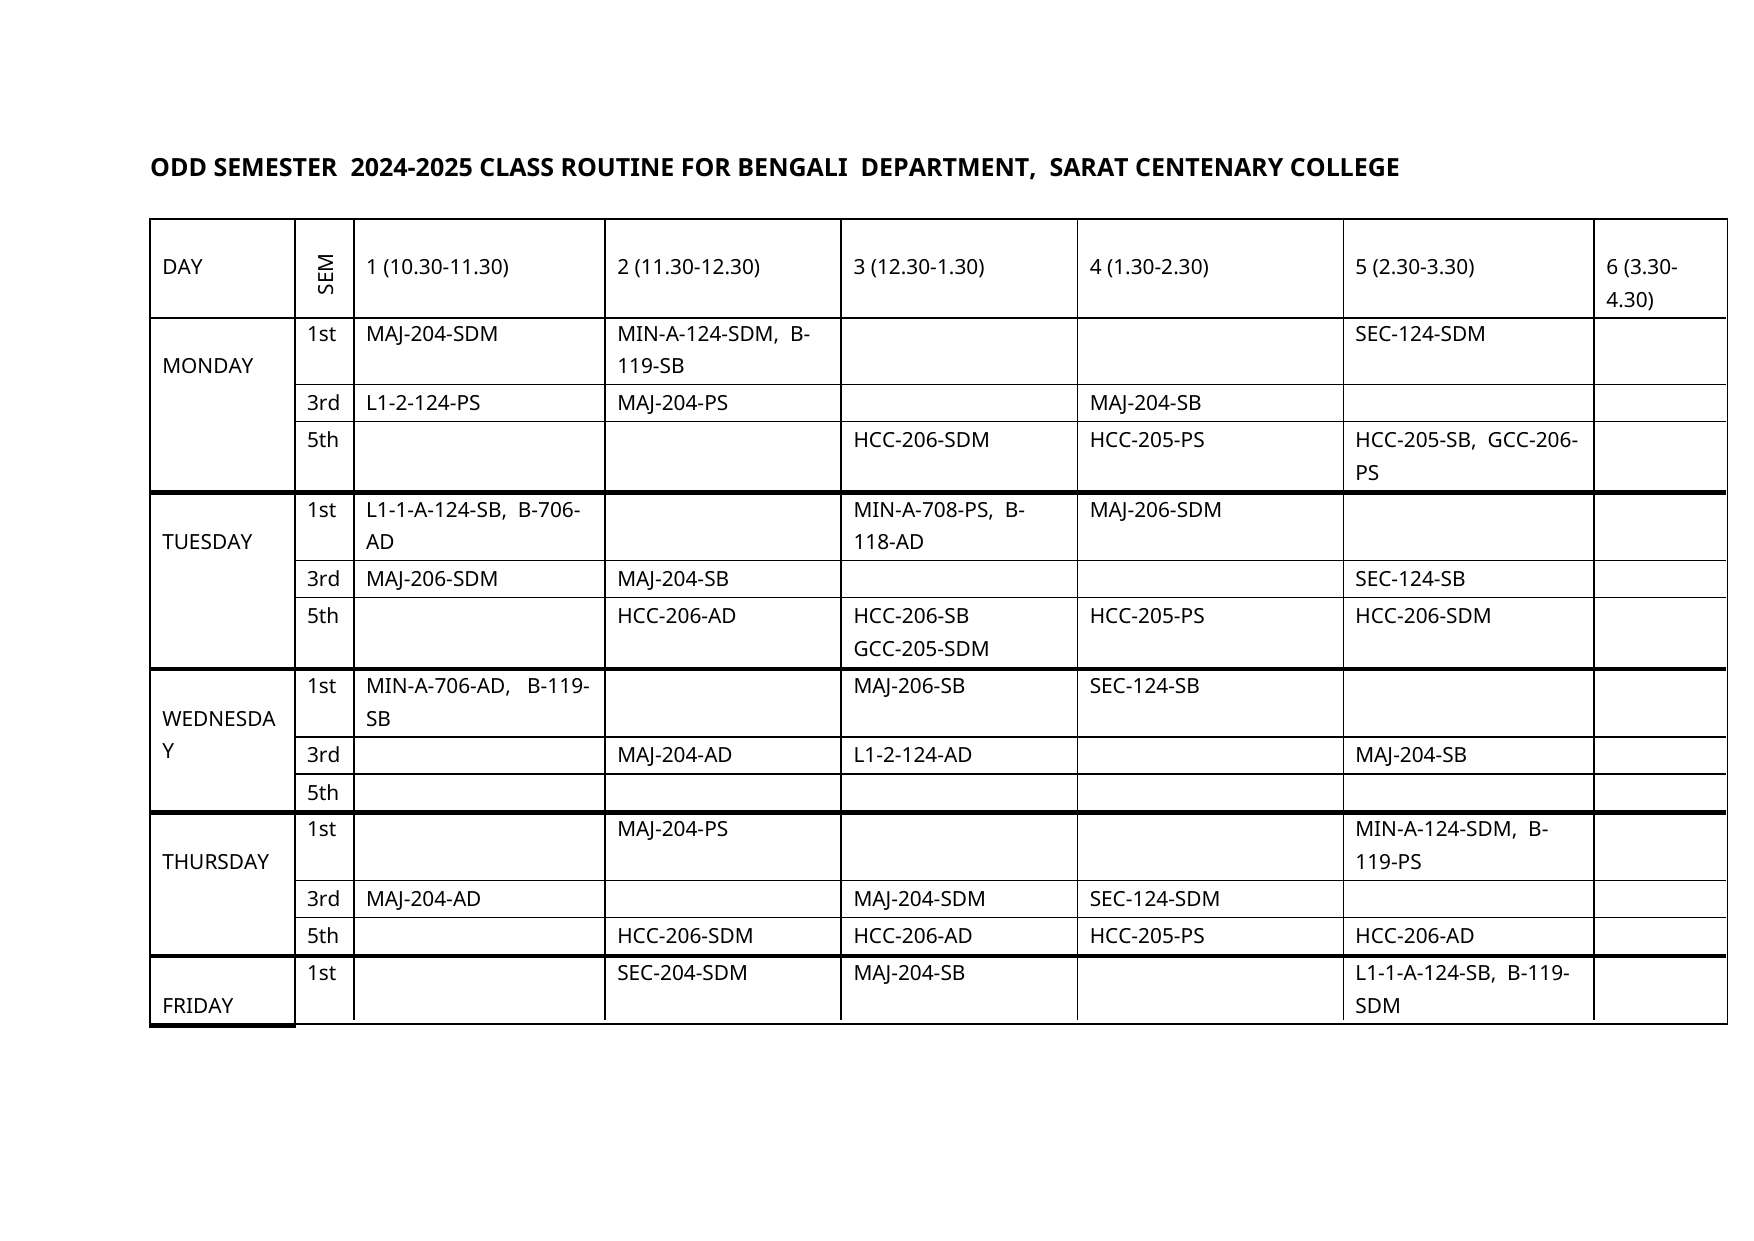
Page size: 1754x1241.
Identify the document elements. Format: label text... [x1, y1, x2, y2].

table_cell [1344, 671, 1593, 736]
table_header 1 (10.30-11.30) [355, 220, 604, 317]
table_cell HCC-205-PS [1078, 422, 1343, 490]
table_cell [1595, 810, 1727, 879]
table_cell MONDAY [151, 319, 294, 490]
table_cell MIN-A-124-SDM, B-119-PS [1344, 815, 1593, 879]
table_cell HCC-205-SB, GCC-206-PS [1344, 422, 1593, 490]
table_cell [842, 385, 1077, 421]
table_cell [1344, 775, 1593, 810]
table_cell MAJ-204-SB [841, 958, 1077, 1023]
table_cell [1595, 736, 1727, 773]
table_cell [1595, 597, 1727, 666]
table_cell 3rd [296, 738, 353, 773]
table_cell [1595, 317, 1727, 384]
table_cell MIN-A-124-SDM, B-119-SB [606, 319, 840, 384]
table_header 5 (2.30-3.30) [1344, 220, 1593, 317]
table_header 3 (12.30-1.30) [842, 220, 1077, 317]
table_cell SEC-124-SDM [1078, 881, 1343, 916]
table_cell [842, 319, 1077, 384]
table_cell THURSDAY [151, 815, 294, 953]
table_cell MIN-A-706-AD, B-119-SB [355, 671, 604, 736]
table_cell [1078, 738, 1343, 773]
table_header DAY [151, 220, 294, 317]
table_cell [1595, 560, 1727, 597]
table_cell [842, 815, 1077, 879]
table_cell MAJ-204-AD [606, 738, 840, 773]
table_cell HCC-206-AD [842, 918, 1077, 953]
table_cell L1-1-A-124-SB, B-706-AD [355, 495, 604, 560]
table_cell [1078, 319, 1343, 384]
table_cell L1-1-A-124-SB, B-119-SDM [1343, 958, 1594, 1023]
table_cell MAJ-204-SB [1344, 738, 1593, 773]
table_cell MAJ-206-SB [842, 671, 1077, 736]
table_cell [1595, 773, 1727, 810]
table_cell HCC-206-SDM [606, 918, 840, 953]
table_cell [355, 738, 604, 773]
table_cell [1078, 958, 1343, 1023]
table_cell TUESDAY [151, 495, 294, 666]
table_cell 1st [296, 495, 353, 560]
table_header 2 (11.30-12.30) [606, 220, 840, 317]
table_cell FRIDAY [151, 958, 294, 1023]
table_cell SEC-124-SB [1344, 561, 1593, 597]
table_cell MAJ-206-SDM [1078, 495, 1343, 560]
table_cell 5th [296, 918, 353, 953]
text ODD SEMESTER 2024-2025 CLASS ROUTINE FOR BENGALI DEPARTMENT, SARAT CENTENARY COLLEGE [150, 150, 1604, 184]
table_cell [1595, 880, 1727, 916]
table_cell [354, 958, 605, 1023]
table_header 4 (1.30-2.30) [1078, 220, 1343, 317]
table_cell MAJ-206-SDM [355, 561, 604, 597]
table_cell [1595, 490, 1727, 560]
table_cell [1595, 421, 1727, 490]
table_cell MAJ-204-SB [1078, 385, 1343, 421]
table_cell [606, 671, 840, 736]
table_cell HCC-206-AD [606, 598, 840, 666]
table_cell HCC-206-SDM [842, 422, 1077, 490]
table_cell [355, 815, 604, 879]
table_cell [1078, 561, 1343, 597]
table_cell 5th [296, 598, 353, 666]
table_cell [1344, 881, 1593, 916]
table_header 6 (3.30-4.30) [1595, 220, 1727, 317]
table_cell 3rd [296, 881, 353, 916]
table_cell [606, 775, 840, 810]
table_cell WEDNESDAY [151, 671, 294, 810]
table_header SEM [296, 220, 353, 317]
table_cell MAJ-204-SB [606, 561, 840, 597]
table_cell [355, 422, 604, 490]
table_cell MAJ-204-SDM [355, 319, 604, 384]
table_cell HCC-206-AD [1344, 918, 1593, 953]
table_cell HCC-206-SDM [1344, 598, 1593, 666]
table_cell [1595, 666, 1727, 736]
table_cell [1344, 385, 1593, 421]
table_cell MAJ-204-PS [606, 385, 840, 421]
table_cell [1595, 384, 1727, 421]
table_cell 1st [296, 815, 353, 879]
table_cell 1st [296, 958, 354, 1023]
table_cell SEC-124-SB [1078, 671, 1343, 736]
table_cell HCC-206-SB GCC-205-SDM [842, 598, 1077, 666]
table_cell L1-2-124-AD [842, 738, 1077, 773]
table_cell [606, 422, 840, 490]
table_cell [1078, 775, 1343, 810]
table_cell 1st [296, 319, 353, 384]
table_cell [606, 495, 840, 560]
table_cell HCC-205-PS [1078, 918, 1343, 953]
table_cell [606, 881, 840, 916]
table_cell [1344, 495, 1593, 560]
table_cell MIN-A-708-PS, B-118-AD [842, 495, 1077, 560]
table_cell 1st [296, 671, 353, 736]
table_cell MAJ-204-PS [606, 815, 840, 879]
table_cell [842, 561, 1077, 597]
table_cell 3rd [296, 561, 353, 597]
table_cell MAJ-204-AD [355, 881, 604, 916]
table_cell 3rd [296, 385, 353, 421]
table_cell [355, 918, 604, 953]
table_cell HCC-205-PS [1078, 598, 1343, 666]
table_cell SEC-204-SDM [605, 958, 841, 1023]
table_cell [842, 775, 1077, 810]
table_cell 5th [296, 422, 353, 490]
table_cell [355, 775, 604, 810]
table_cell MAJ-204-SDM [842, 881, 1077, 916]
table_cell SEC-124-SDM [1344, 319, 1593, 384]
table_cell [1595, 916, 1727, 953]
table_cell [355, 598, 604, 666]
table_cell L1-2-124-PS [355, 385, 604, 421]
table_cell 5th [296, 775, 353, 810]
table_cell [1594, 954, 1727, 1023]
table_cell [1078, 815, 1343, 879]
